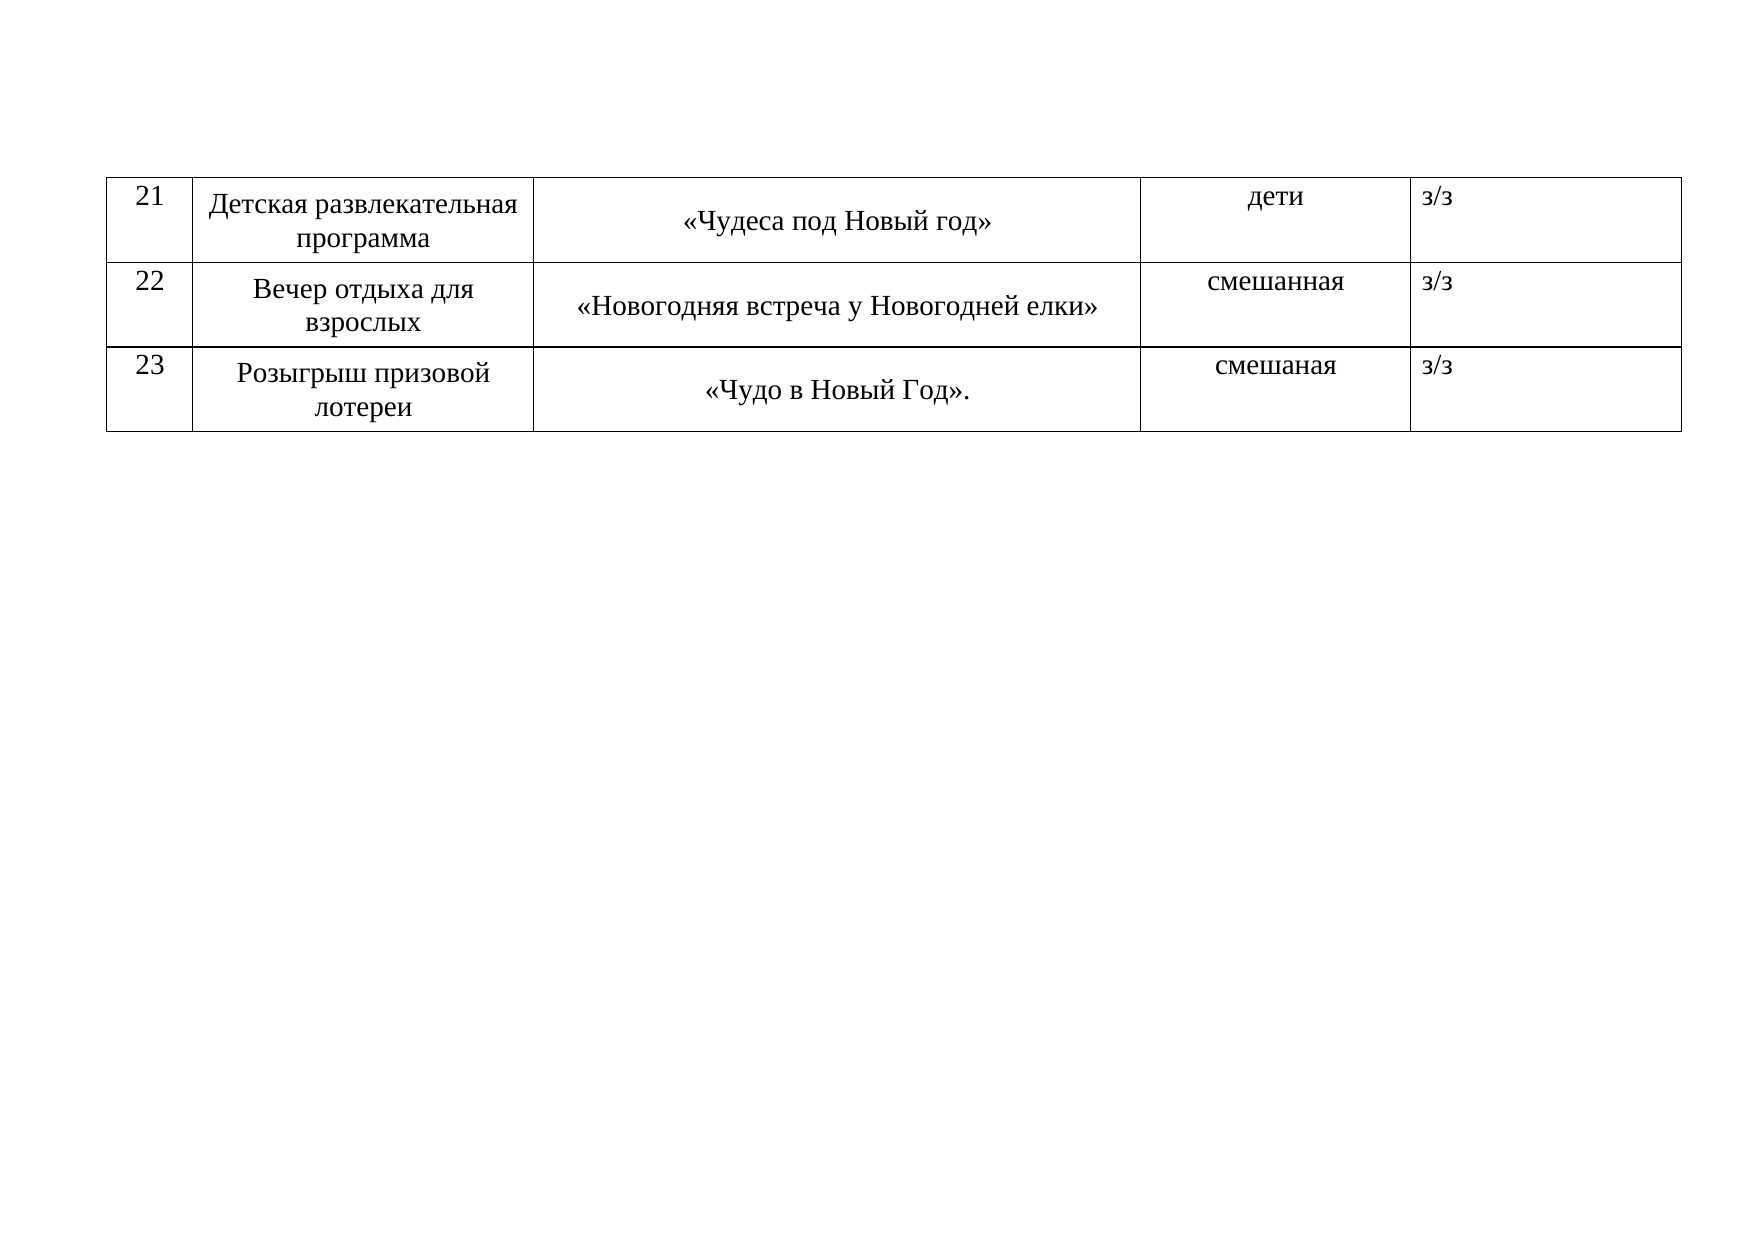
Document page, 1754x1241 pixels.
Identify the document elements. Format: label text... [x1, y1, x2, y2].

table_cell Детская развлекательная программа [193, 178, 533, 262]
table_cell з/з [1411, 178, 1681, 262]
table_cell 22 [107, 263, 192, 346]
table_cell дети [1141, 178, 1410, 262]
table_cell 23 [107, 348, 192, 431]
table_cell 21 [107, 178, 192, 262]
table_cell смешанная [1141, 263, 1410, 346]
table_cell Розыгрыш призовой лотереи [193, 348, 533, 431]
table_cell «Новогодняя встреча у Новогодней елки» [534, 263, 1140, 346]
table_cell Вечер отдыха для взрослых [193, 263, 533, 346]
table_cell з/з [1411, 263, 1681, 346]
table_cell смешаная [1141, 348, 1410, 431]
table_cell «Чудо в Новый Год». [534, 348, 1140, 431]
table_cell з/з [1411, 348, 1681, 431]
table_cell «Чудеса под Новый год» [534, 178, 1140, 262]
